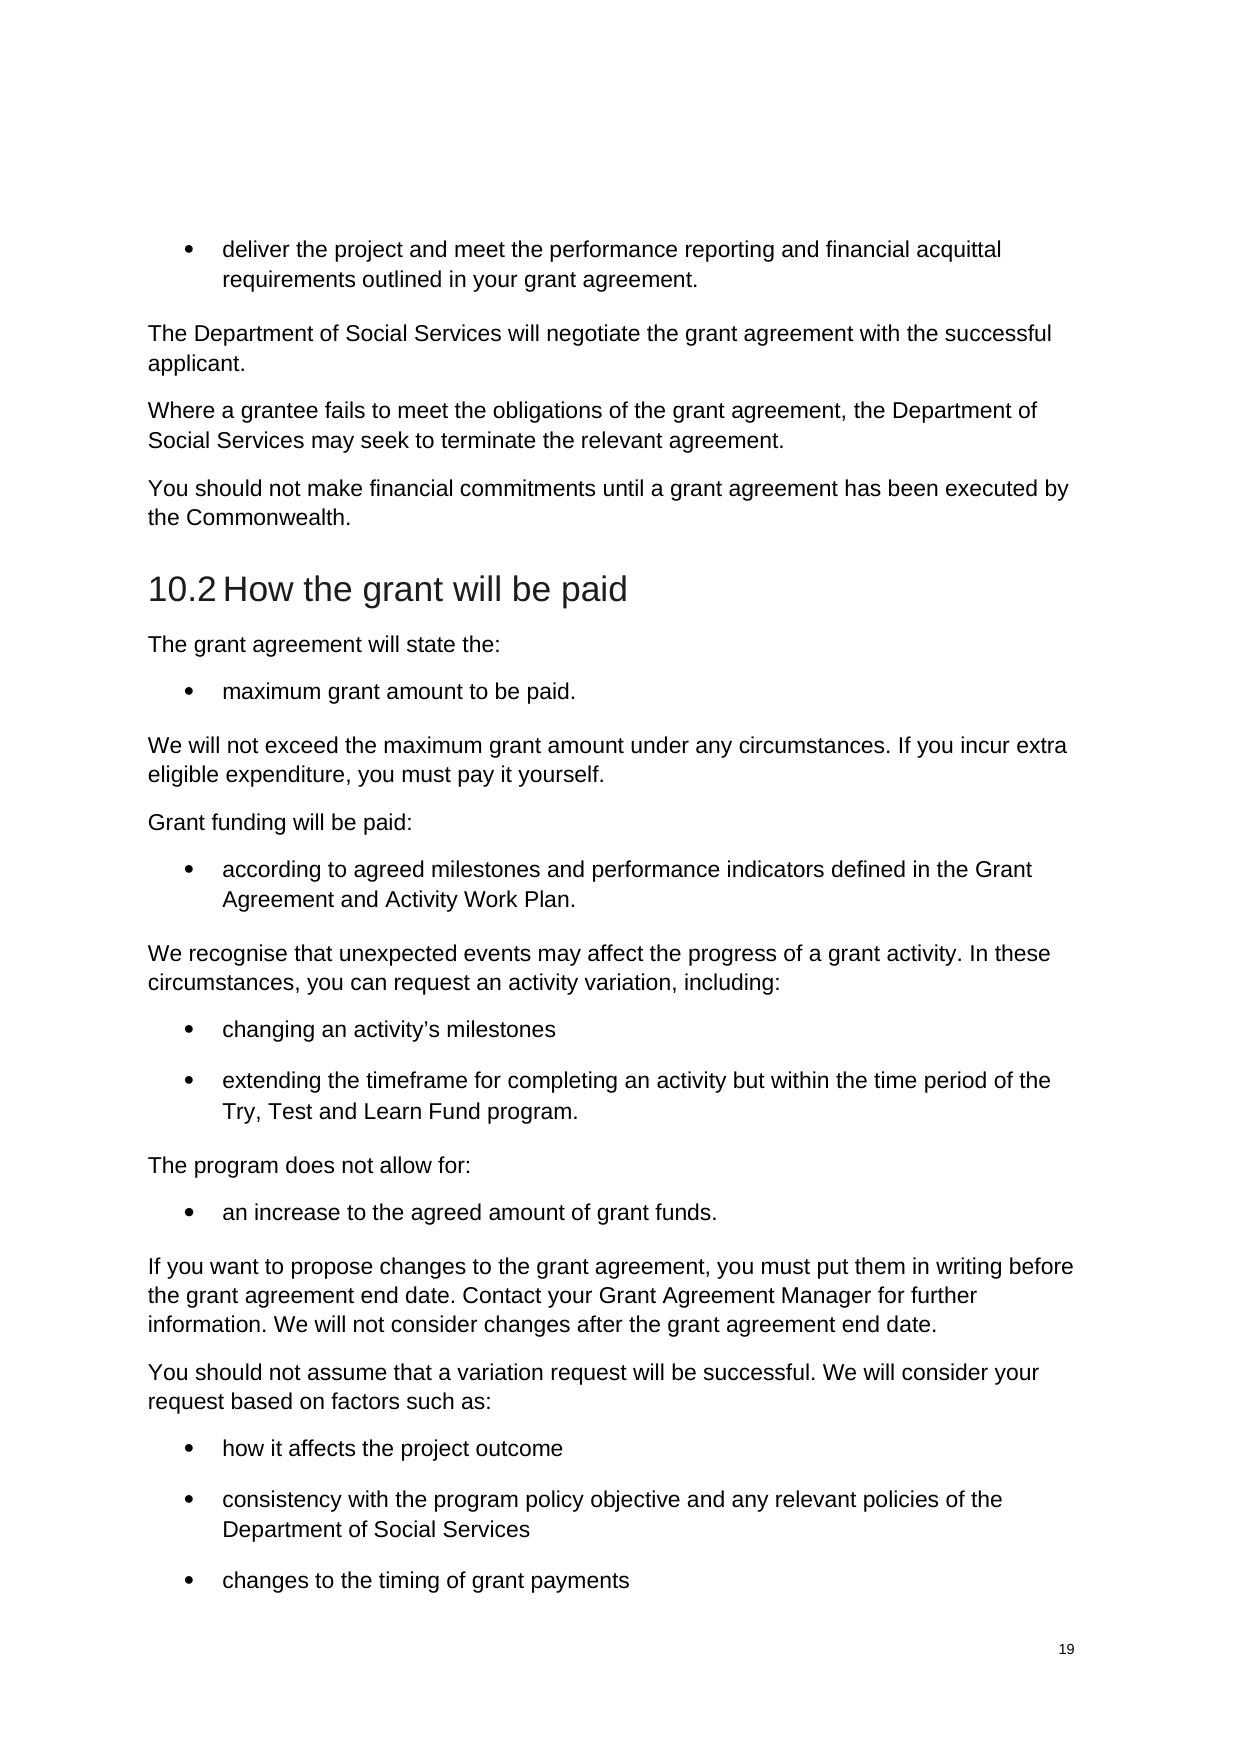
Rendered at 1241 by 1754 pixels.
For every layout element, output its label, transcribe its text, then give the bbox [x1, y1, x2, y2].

list according to agreed milestones and performance indicators defined in the Grant Agreement and Activity Work Plan. [185, 856, 1092, 913]
text We recognise that unexpected events may affect the progress of a grant activity. In these circumstances, you can request an activity variation, including: [148, 937, 1092, 996]
list extending the timeframe for completing an activity but within the time period of the Try, Test and Learn Fund program. [185, 1067, 1092, 1124]
text If you want to propose changes to the grant agreement, you must put them in writing before the grant agreement end date. Contact your Grant Agreement Manager for further information. We will not consider changes after the grant agreement end date. [148, 1250, 1092, 1337]
text Where a grantee fails to meet the obligations of the grant agreement, the Department of Social Services may seek to terminate the relevant agreement. [148, 394, 1092, 453]
text We will not exceed the maximum grant amount under any circumstances. If you incur extra eligible expenditure, you must pay it yourself. [148, 729, 1092, 787]
text You should not assume that a variation request will be successful. We will consider your request based on factors such as: [148, 1356, 1092, 1414]
subtitle How the grant will be paid [148, 567, 1092, 609]
text The grant agreement will state the: [148, 628, 1092, 657]
list maximum grant amount to be paid. [185, 678, 1092, 704]
text You should not make financial commitments until a grant agreement has been executed by the Commonwealth. [148, 472, 1092, 530]
text The program does not allow for: [148, 1149, 1092, 1178]
list changes to the timing of grant payments [185, 1567, 1092, 1594]
list changing an activity’s milestones [185, 1016, 1092, 1043]
list deliver the project and meet the performance reporting and financial acquittal requirements outlined in your grant agreement. [185, 236, 1092, 293]
list consistency with the program policy objective and any relevant policies of the Department of Social Services [185, 1486, 1092, 1543]
list an increase to the agreed amount of grant funds. [185, 1199, 1092, 1225]
text The Department of Social Services will negotiate the grant agreement with the successful applicant. [148, 317, 1092, 376]
list how it affects the project outcome [185, 1435, 1092, 1462]
text Grant funding will be paid: [148, 806, 1092, 835]
